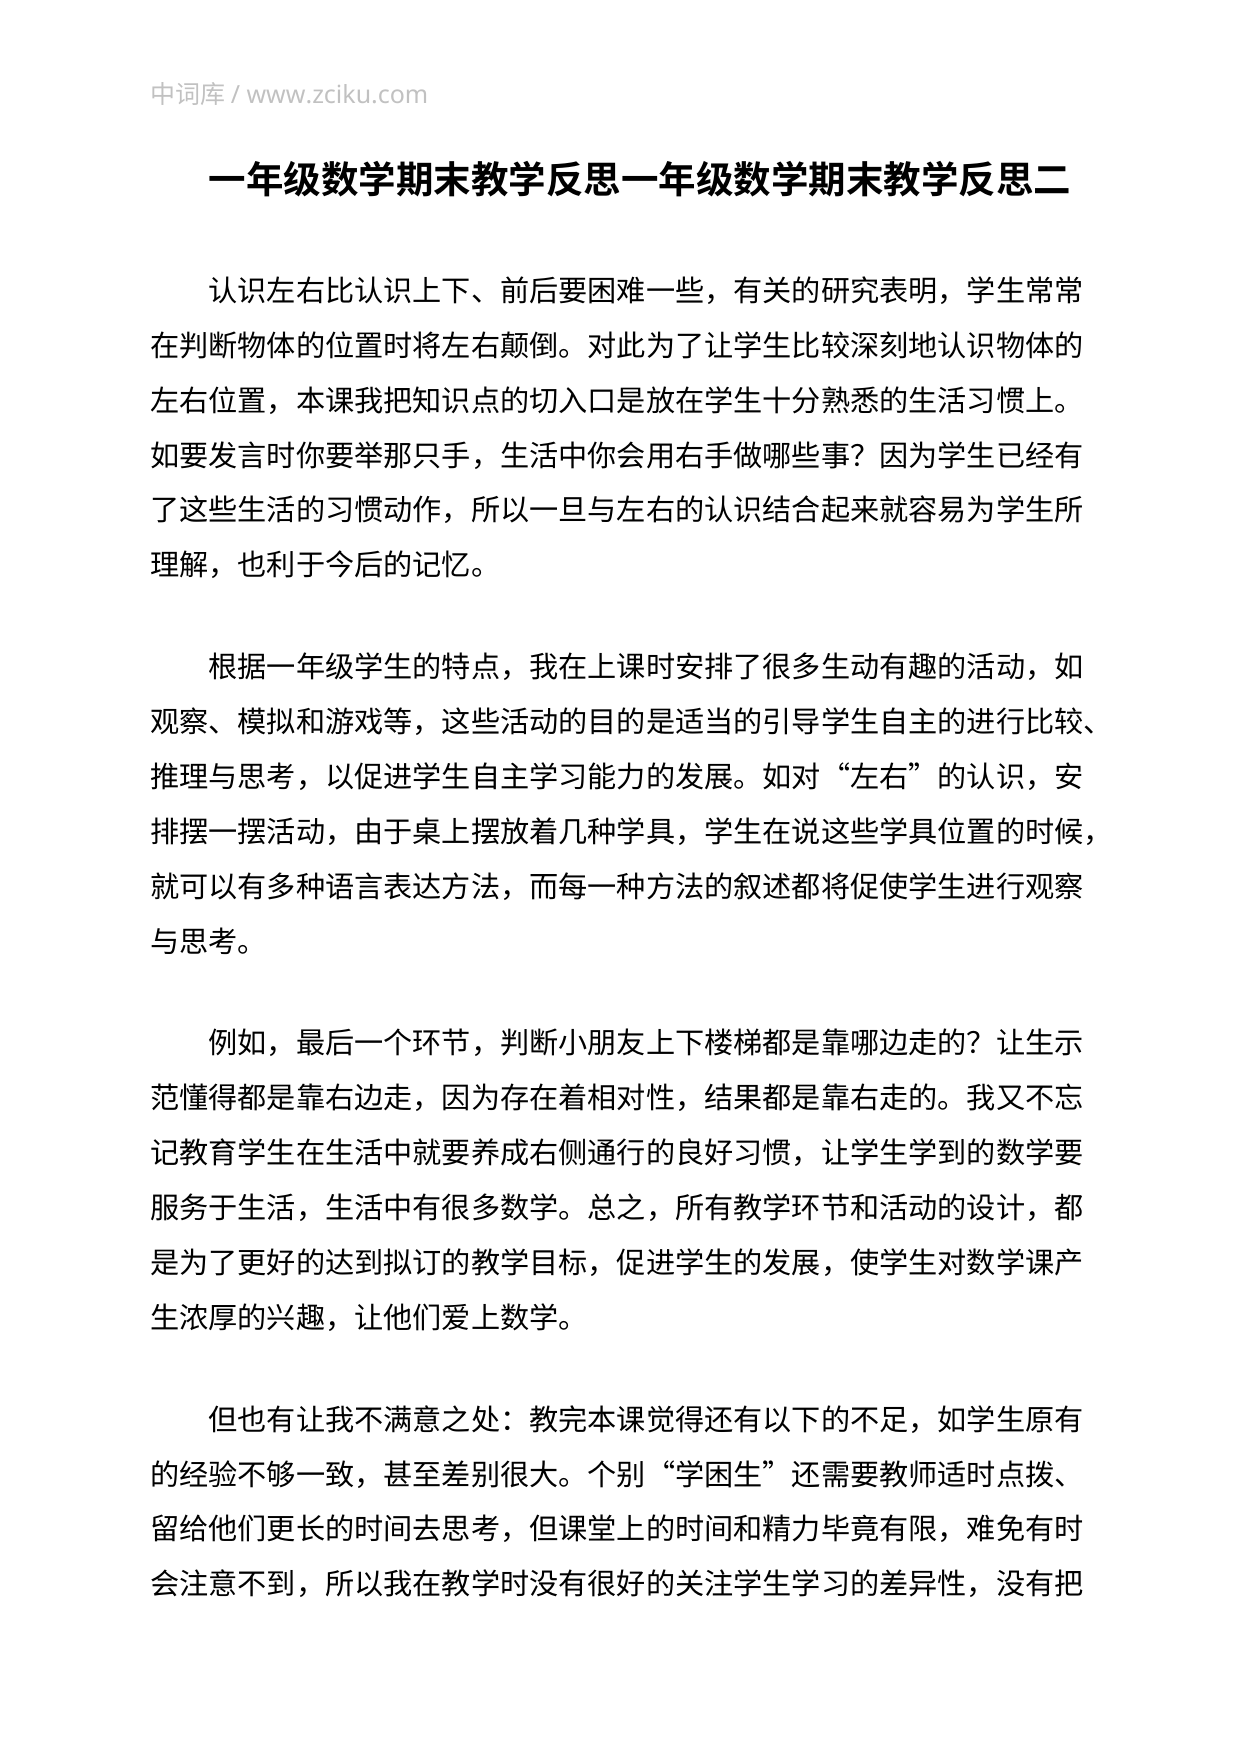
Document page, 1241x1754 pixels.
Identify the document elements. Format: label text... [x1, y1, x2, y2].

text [150, 1396, 1090, 1603]
text 例如，最后一个环节，判断小朋友上下楼梯都是靠哪边走的？让生示范懂得都是靠右边走，因为存在着相对性，结果都是靠右走的。我又不忘记教育学生在生活中就要养成右侧通行的良好习惯，让学生学到的数学要服务于生活，生活中有很多数学。总之，所有教学环节和活动的设计，都是为了更好的达到拟订的教学目标，促进学生的发展，使学生对数学课产生浓厚的兴趣，让他们爱上数学。 [150, 1020, 1090, 1337]
text 认识左右比认识上下、前后要困难一些，有关的研究表明，学生常常在判断物体的位置时将左右颠倒。对此为了让学生比较深刻地认识物体的左右位置，本课我把知识点的切入口是放在学生十分熟悉的生活习惯上。如要发言时你要举那只手，生活中你会用右手做哪些事？因为学生已经有了这些生活的习惯动作，所以一旦与左右的认识结合起来就容易为学生所理解，也利于今后的记忆。 [150, 267, 1090, 584]
text 一年级数学期末教学反思一年级数学期末教学反思二 [150, 150, 1090, 204]
text 根据一年级学生的特点，我在上课时安排了很多生动有趣的活动，如观察、模拟和游戏等，这些活动的目的是适当的引导学生自主的进行比较、推理与思考，以促进学生自主学习能力的发展。如对“左右”的认识，安排摆一摆活动，由于桌上摆放着几种学具，学生在说这些学具位置的时候，就可以有多种语言表达方法，而每一种方法的叙述都将促使学生进行观察与思考。 [150, 644, 1090, 960]
